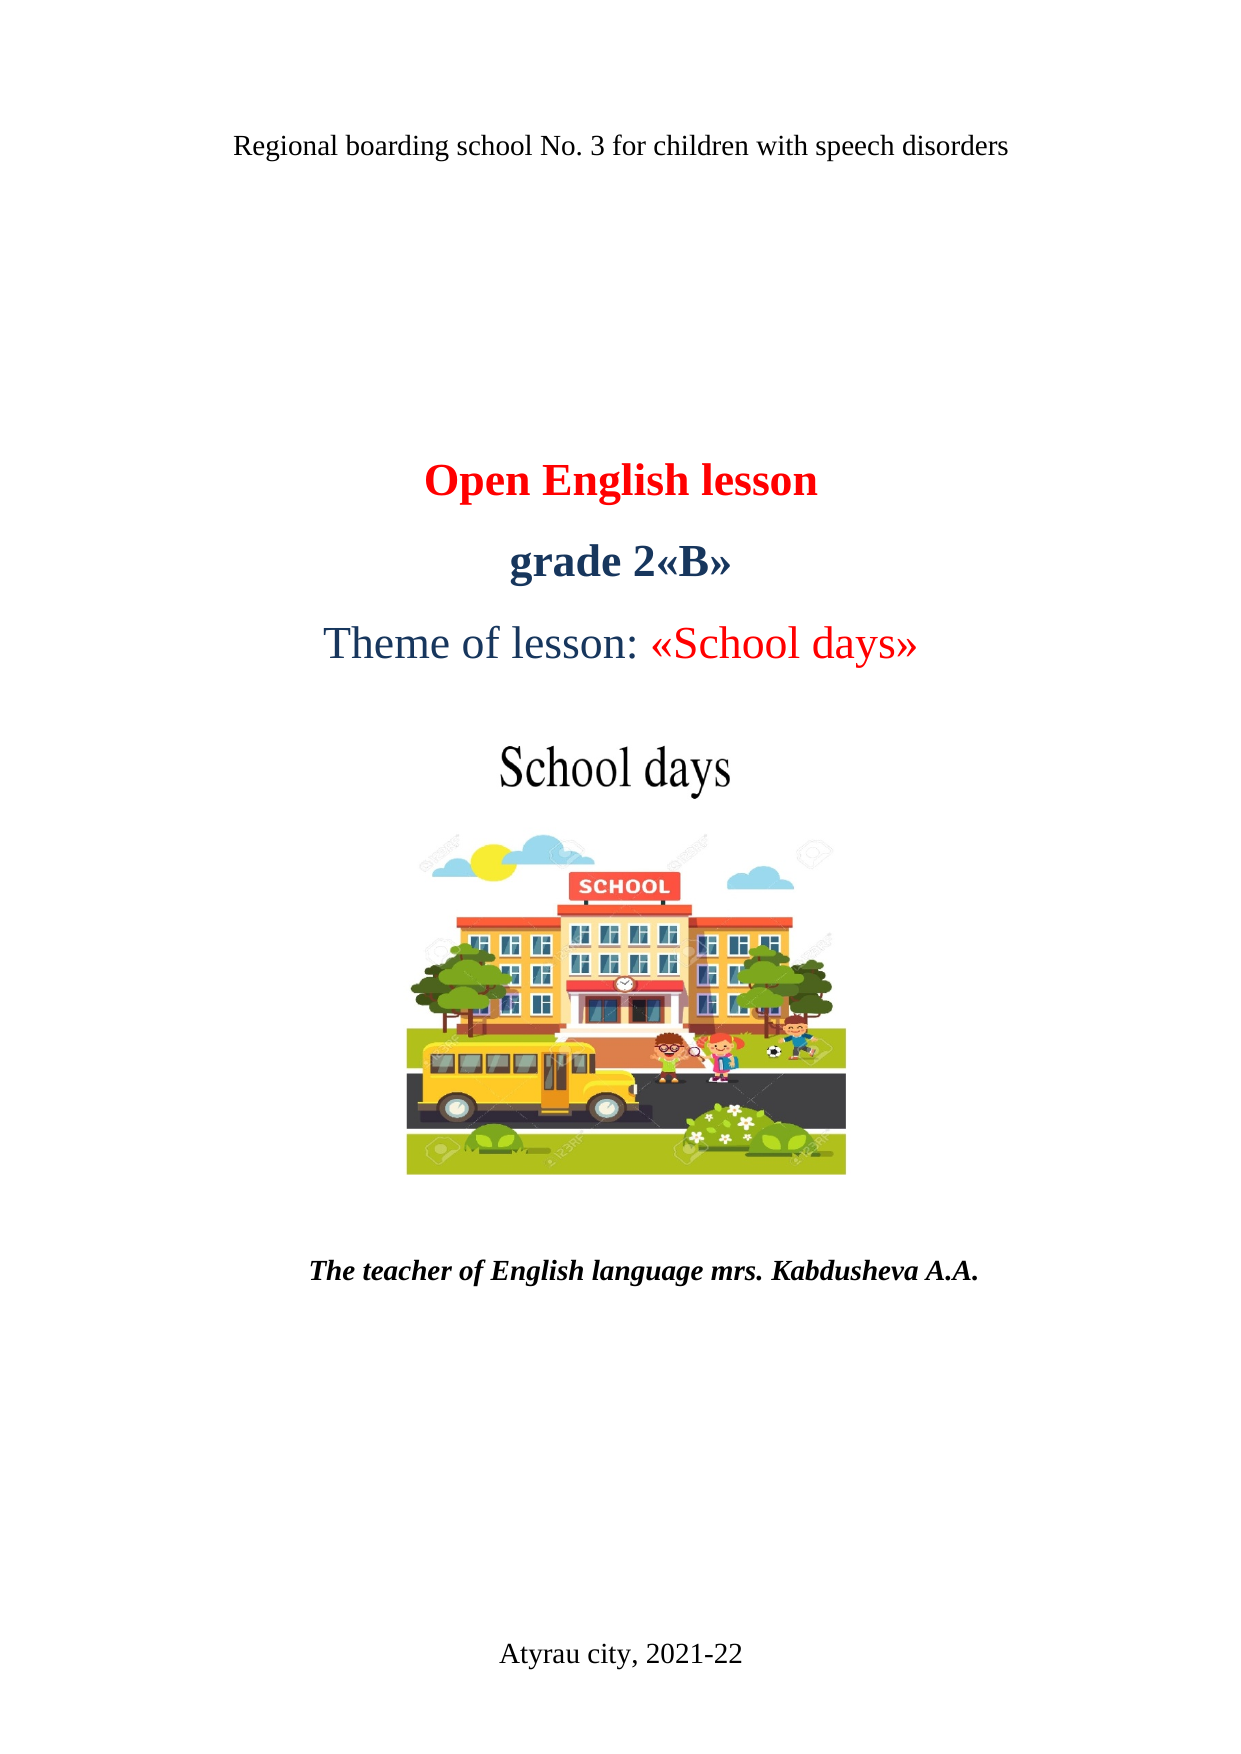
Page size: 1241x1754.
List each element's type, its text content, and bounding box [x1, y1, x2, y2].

text Open English lesson [75, 452, 1167, 505]
picture [359, 696, 883, 1175]
text The teacher of English language mrs. Kabdusheva A.A. [75, 1253, 1167, 1286]
text Regional boarding school No. 3 for children with speech disorders [75, 128, 1167, 162]
text Theme of lesson: «School days» [75, 615, 1167, 668]
text Atyrau city, 2021-22 [75, 1637, 1167, 1670]
text grade 2«B» [75, 534, 1167, 587]
